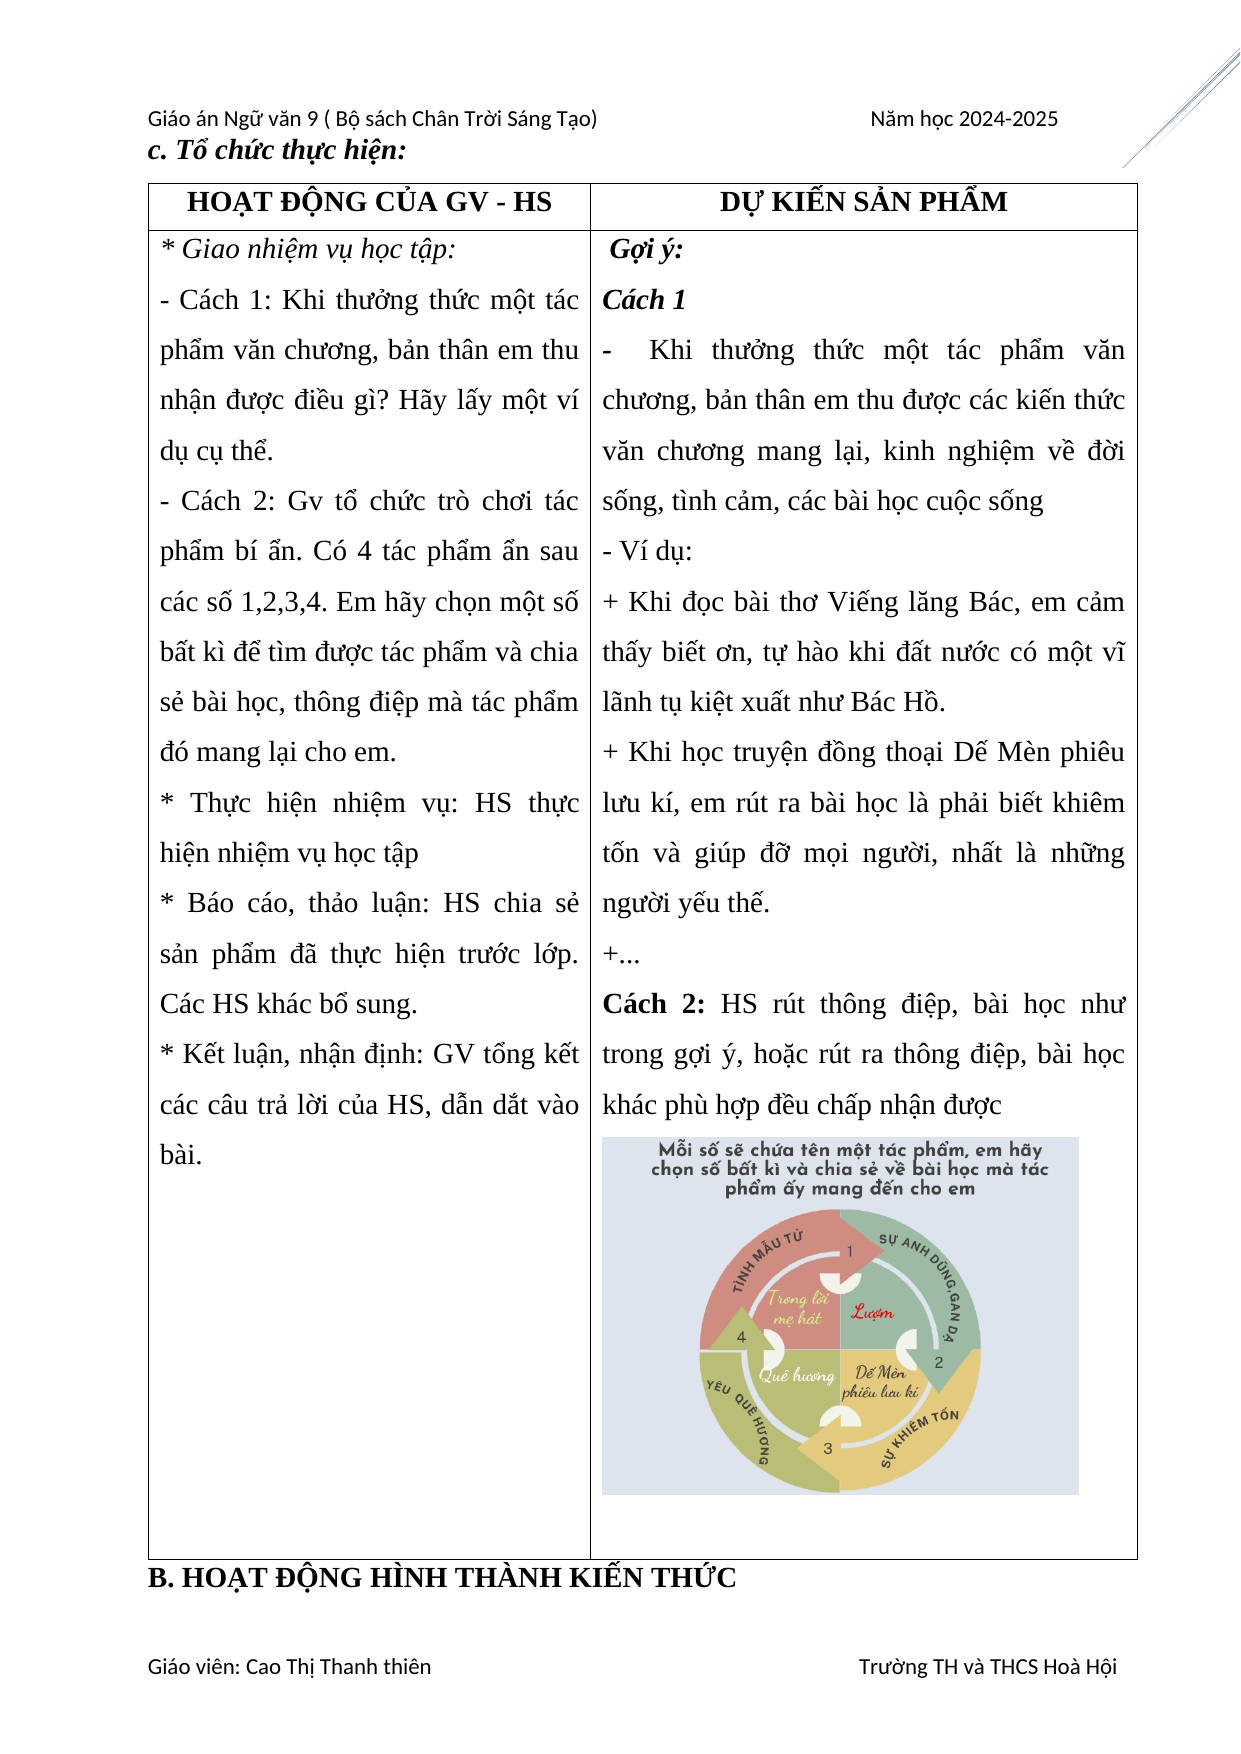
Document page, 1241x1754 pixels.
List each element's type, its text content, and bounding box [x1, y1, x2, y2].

table_cell Gợi ý: Cách 1 - Khi thưởng thức một tác phẩm văn chương, bản thân em thu được các kiến thức văn chương mang lại, kinh nghiệm về đời sống, tình cảm, các bài học cuộc sống - Ví dụ: + Khi đọc bài thơ Viếng lăng Bác, em cảm thấy biết ơn, tự hào khi đất nước có một vĩ lãnh tụ kiệt xuất như Bác Hồ. + Khi học truyện đồng thoại Dế Mèn phiêu lưu kí, em rút ra bài học là phải biết khiêm tốn và giúp đỡ mọi người, nhất là những người yếu thế. +... Cách 2: HS rút thông điệp, bài học như trong gợi ý, hoặc rút ra thông điệp, bài học khác phù hợp đều chấp nhận được [591, 231, 1137, 1559]
picture [602, 1137, 1079, 1495]
table_cell * Giao nhiệm vụ học tập: - Cách 1: Khi thưởng thức một tác phẩm văn chương, bản thân em thu nhận được điều gì? Hãy lấy một ví dụ cụ thể. - Cách 2: Gv tổ chức trò chơi tác phẩm bí ẩn. Có 4 tác phẩm ẩn sau các số 1,2,3,4. Em hãy chọn một số bất kì để tìm được tác phẩm và chia sẻ bài học, thông điệp mà tác phẩm đó mang lại cho em. * Thực hiện nhiệm vụ: HS thực hiện nhiệm vụ học tập * Báo cáo, thảo luận: HS chia sẻ sản phẩm đã thực hiện trước lớp. Các HS khác bổ sung. * Kết luận, nhận định: GV tổng kết các câu trả lời của HS, dẫn dắt vào bài. [149, 231, 590, 1559]
text B. HOẠT ĐỘNG HÌNH THÀNH KIẾN THỨC [148, 1560, 1122, 1593]
text c. Tổ chức thực hiện: [148, 132, 1122, 166]
table_header DỰ KIẾN SẢN PHẨM [591, 184, 1137, 230]
table_header HOẠT ĐỘNG CỦA GV - HS [149, 184, 590, 230]
